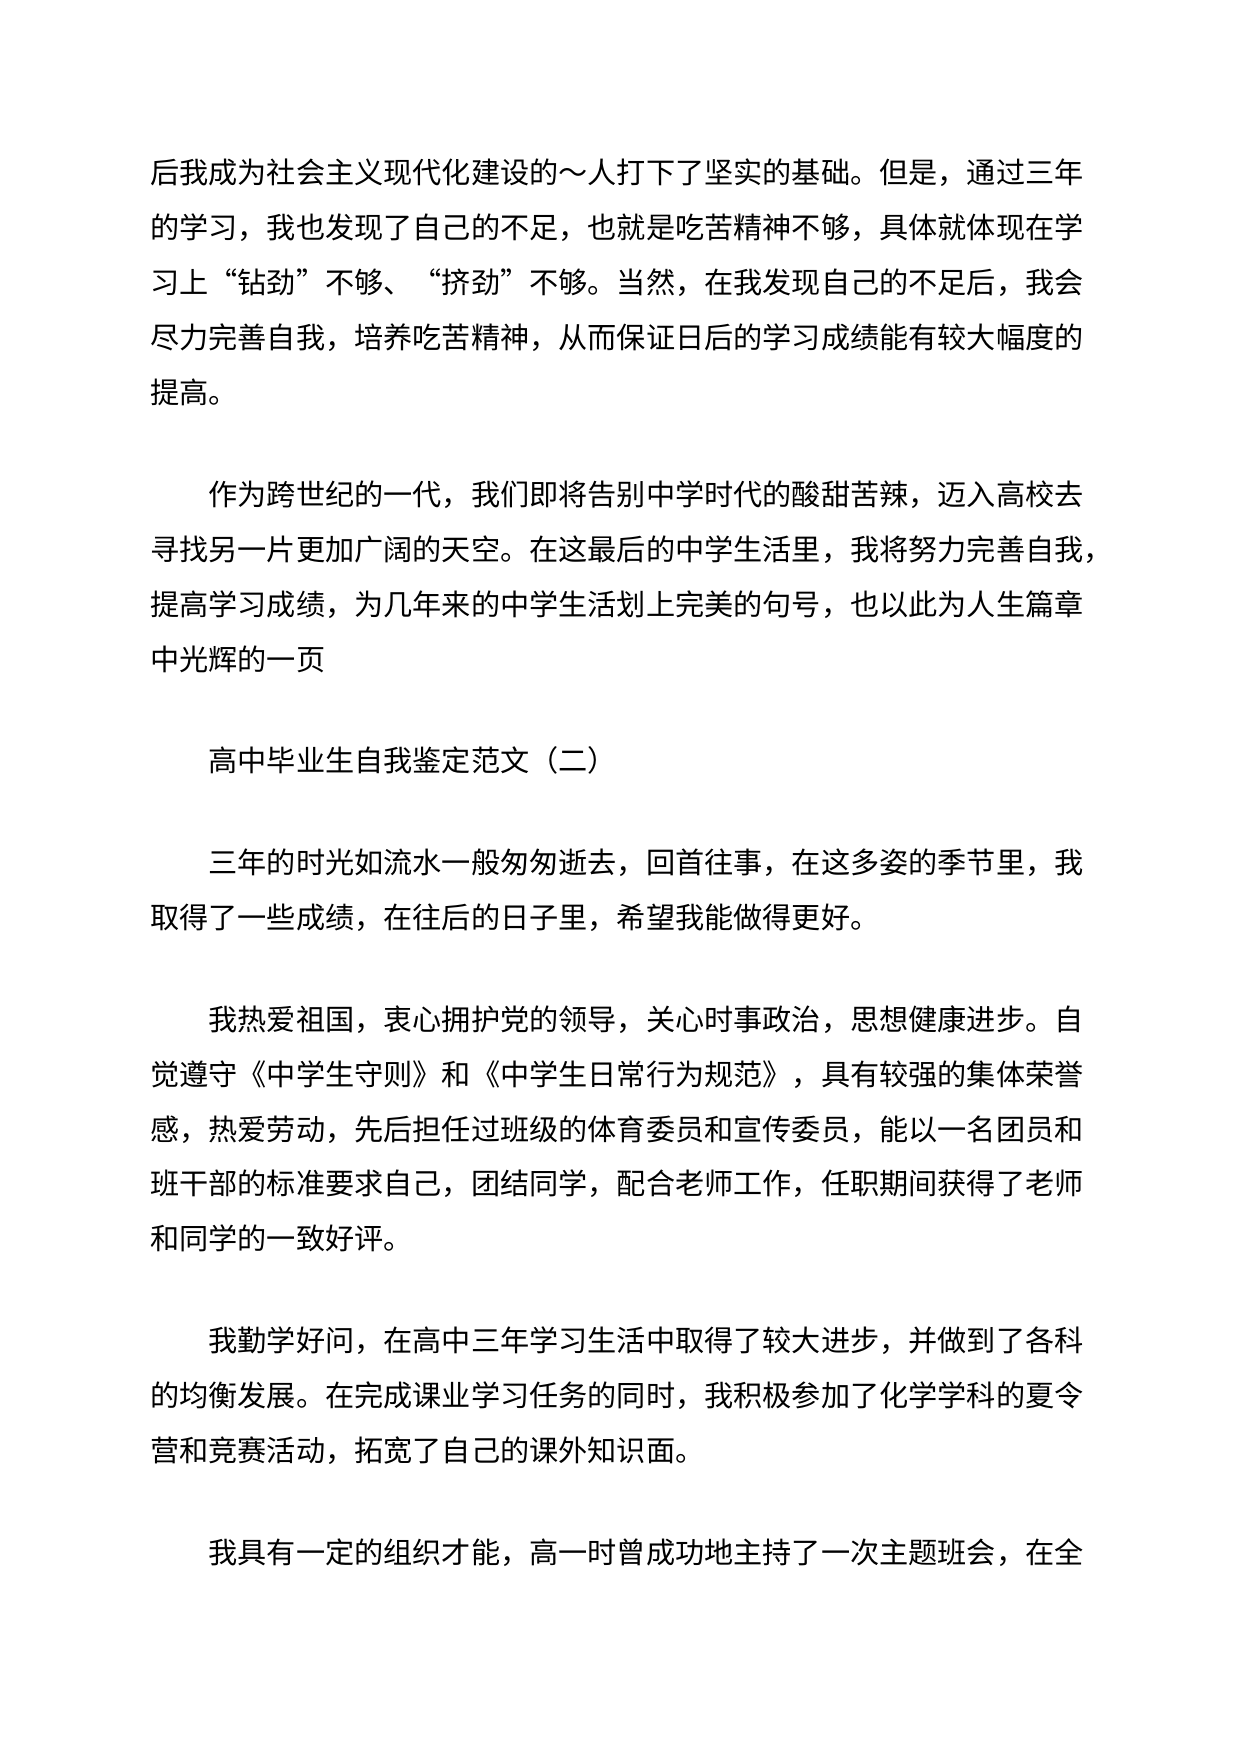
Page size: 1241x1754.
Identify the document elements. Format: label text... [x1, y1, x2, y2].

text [150, 1529, 1090, 1571]
text 我热爱祖国，衷心拥护党的领导，关心时事政治，思想健康进步。自觉遵守《中学生守则》和《中学生日常行为规范》，具有较强的集体荣誉感，热爱劳动，先后担任过班级的体育委员和宣传委员，能以一名团员和班干部的标准要求自己，团结同学，配合老师工作，任职期间获得了老师和同学的一致好评。 [150, 996, 1090, 1258]
text 高中毕业生自我鉴定范文（二） [150, 738, 1090, 780]
text 作为跨世纪的一代，我们即将告别中学时代的酸甜苦辣，迈入高校去寻找另一片更加广阔的天空。在这最后的中学生活里，我将努力完善自我，提高学习成绩，为几年来的中学生活划上完美的句号，也以此为人生篇章中光辉的一页 [150, 471, 1090, 678]
text 三年的时光如流水一般匆匆逝去，回首往事，在这多姿的季节里，我取得了一些成绩，在往后的日子里，希望我能做得更好。 [150, 839, 1090, 937]
text 我勤学好问，在高中三年学习生活中取得了较大进步，并做到了各科的均衡发展。在完成课业学习任务的同时，我积极参加了化学学科的夏令营和竞赛活动，拓宽了自己的课外知识面。 [150, 1318, 1090, 1470]
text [150, 150, 1090, 412]
